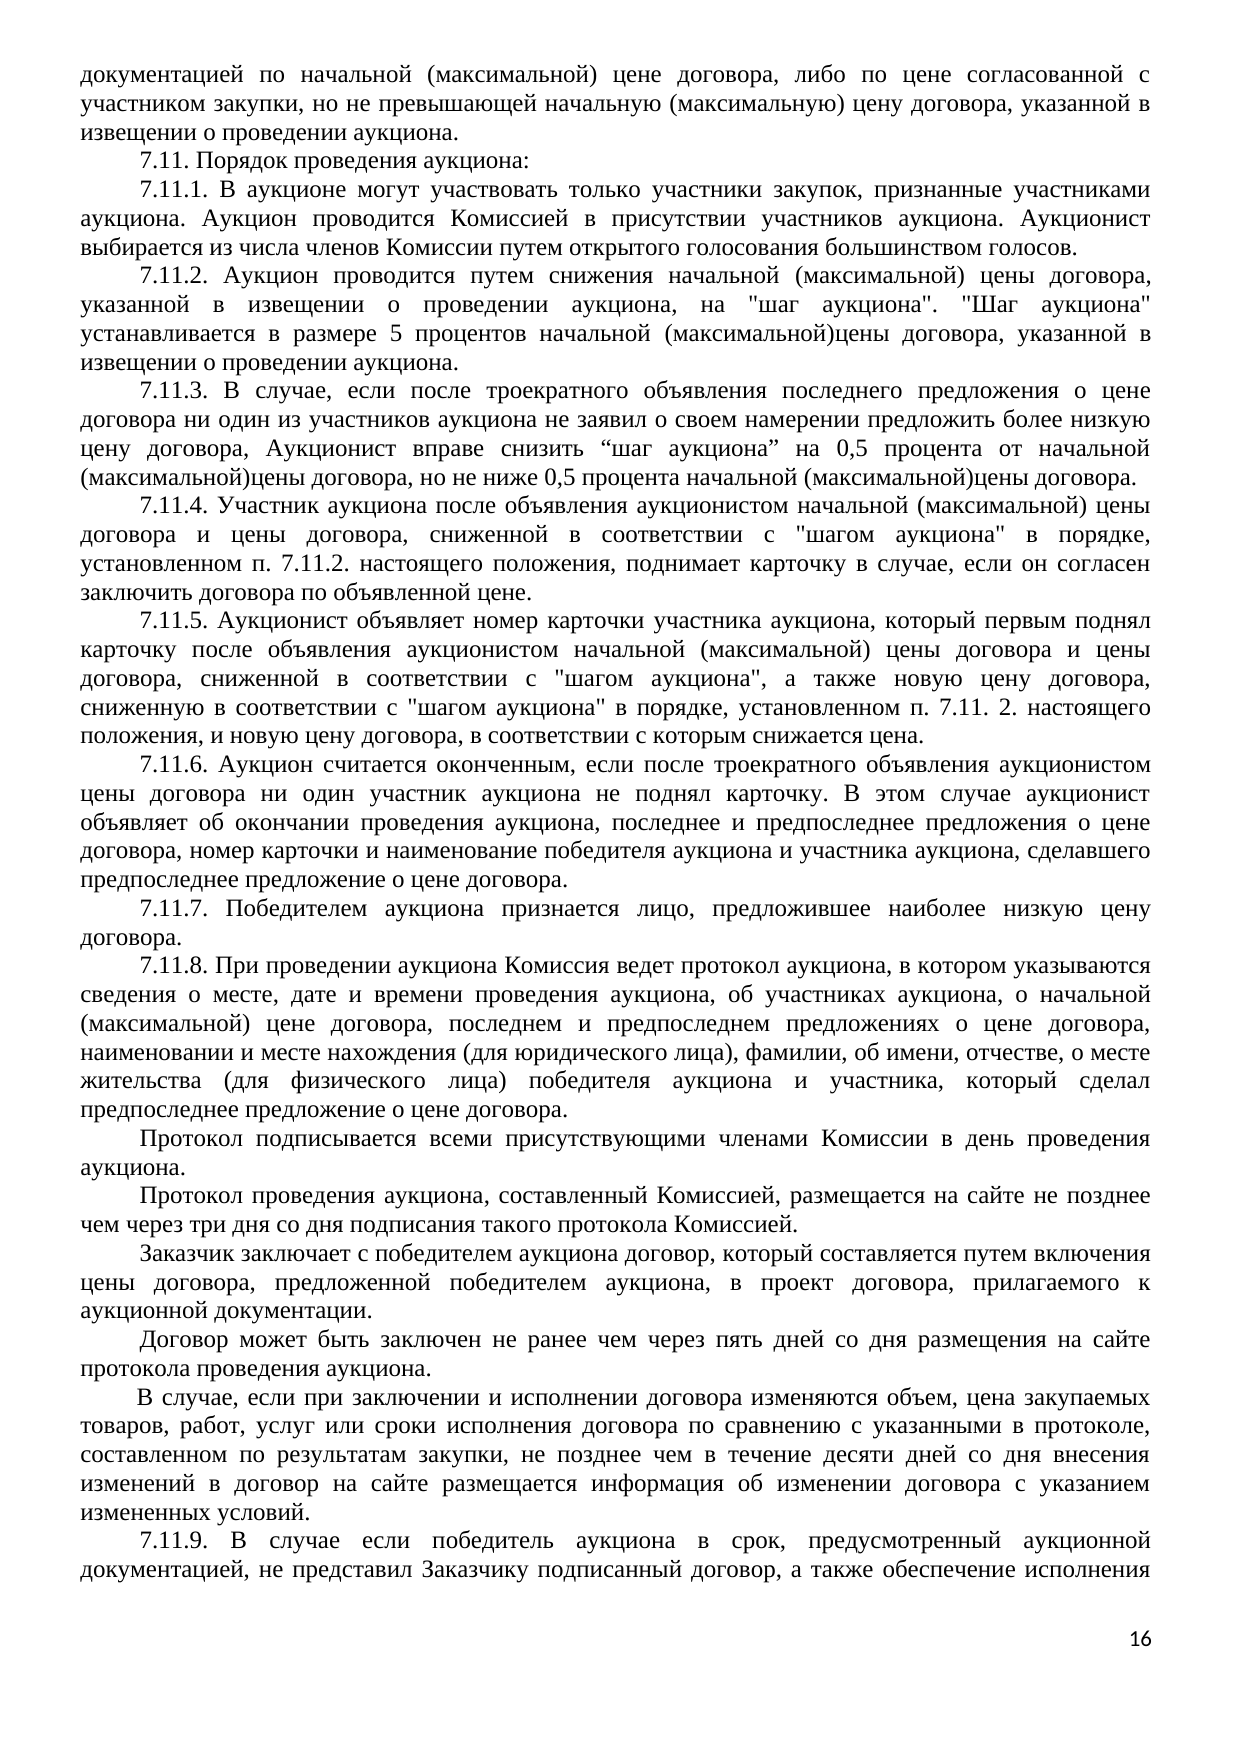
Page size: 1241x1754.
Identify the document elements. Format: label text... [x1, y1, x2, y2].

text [80, 59, 1152, 145]
text 7.11.7. Победителем аукциона признается лицо, предложившее наиболее низкую цену договора. [80, 893, 1152, 950]
text Протокол проведения аукциона, составленный Комиссией, размещается на сайте не позднее чем через три дня со дня подписания такого протокола Комиссией. [80, 1180, 1152, 1238]
text 7.11.2. Аукцион проводится путем снижения начальной (максимальной) цены договора, указанной в извещении о проведении аукциона, на "шаг аукциона". "Шаг аукциона" устанавливается в размере 5 процентов начальной (максимальной)цены договора, указанной в извещении о проведении аукциона. [80, 260, 1152, 375]
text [80, 1525, 1152, 1583]
text Договор может быть заключен не ранее чем через пять дней со дня размещения на сайте протокола проведения аукциона. [80, 1324, 1152, 1382]
text Протокол подписывается всеми присутствующими членами Комиссии в день проведения аукциона. [80, 1123, 1152, 1180]
text 7.11.6. Аукцион считается оконченным, если после троекратного объявления аукционистом цены договора ни один участник аукциона не поднял карточку. В этом случае аукционист объявляет об окончании проведения аукциона, последнее и предпоследнее предложения о цене договора, номер карточки и наименование победителя аукциона и участника аукциона, сделавшего предпоследнее предложение о цене договора. [80, 749, 1152, 893]
text Заказчик заключает с победителем аукциона договор, который составляется путем включения цены договора, предложенной победителем аукциона, в проект договора, прилагаемого к аукционной документации. [80, 1238, 1152, 1324]
text 7.11.3. В случае, если после троекратного объявления последнего предложения о цене договора ни один из участников аукциона не заявил о своем намерении предложить более низкую цену договора, Аукционист вправе снизить “шаг аукциона” на 0,5 процента от начальной (максимальной)цены договора, но не ниже 0,5 процента начальной (максимальной)цены договора. [80, 375, 1152, 490]
text 7.11.1. В аукционе могут участвовать только участники закупок, признанные участниками аукциона. Аукцион проводится Комиссией в присутствии участников аукциона. Аукционист выбирается из числа членов Комиссии путем открытого голосования большинством голосов. [80, 174, 1152, 260]
text 7.11.8. При проведении аукциона Комиссия ведет протокол аукциона, в котором указываются сведения о месте, дате и времени проведения аукциона, об участниках аукциона, о начальной (максимальной) цене договора, последнем и предпоследнем предложениях о цене договора, наименовании и месте нахождения (для юридического лица), фамилии, об имени, отчестве, о месте жительства (для физического лица) победителя аукциона и участника, который сделал предпоследнее предложение о цене договора. [80, 950, 1152, 1123]
text 7.11.4. Участник аукциона после объявления аукционистом начальной (максимальной) цены договора и цены договора, сниженной в соответствии с "шагом аукциона" в порядке, установленном п. 7.11.2. настоящего положения, поднимает карточку в случае, если он согласен заключить договора по объявленной цене. [80, 490, 1152, 605]
text В случае, если при заключении и исполнении договора изменяются объем, цена закупаемых товаров, работ, услуг или сроки исполнения договора по сравнению с указанными в протоколе, составленном по результатам закупки, не позднее чем в течение десяти дней со дня внесения изменений в договор на сайте размещается информация об изменении договора с указанием измененных условий. [80, 1382, 1152, 1525]
text 7.11. Порядок проведения аукциона: [80, 145, 1152, 174]
text 7.11.5. Аукционист объявляет номер карточки участника аукциона, который первым поднял карточку после объявления аукционистом начальной (максимальной) цены договора и цены договора, сниженной в соответствии с "шагом аукциона", а также новую цену договора, сниженную в соответствии с "шагом аукциона" в порядке, установленном п. 7.11. 2. настоящего положения, и новую цену договора, в соответствии с которым снижается цена. [80, 605, 1152, 749]
